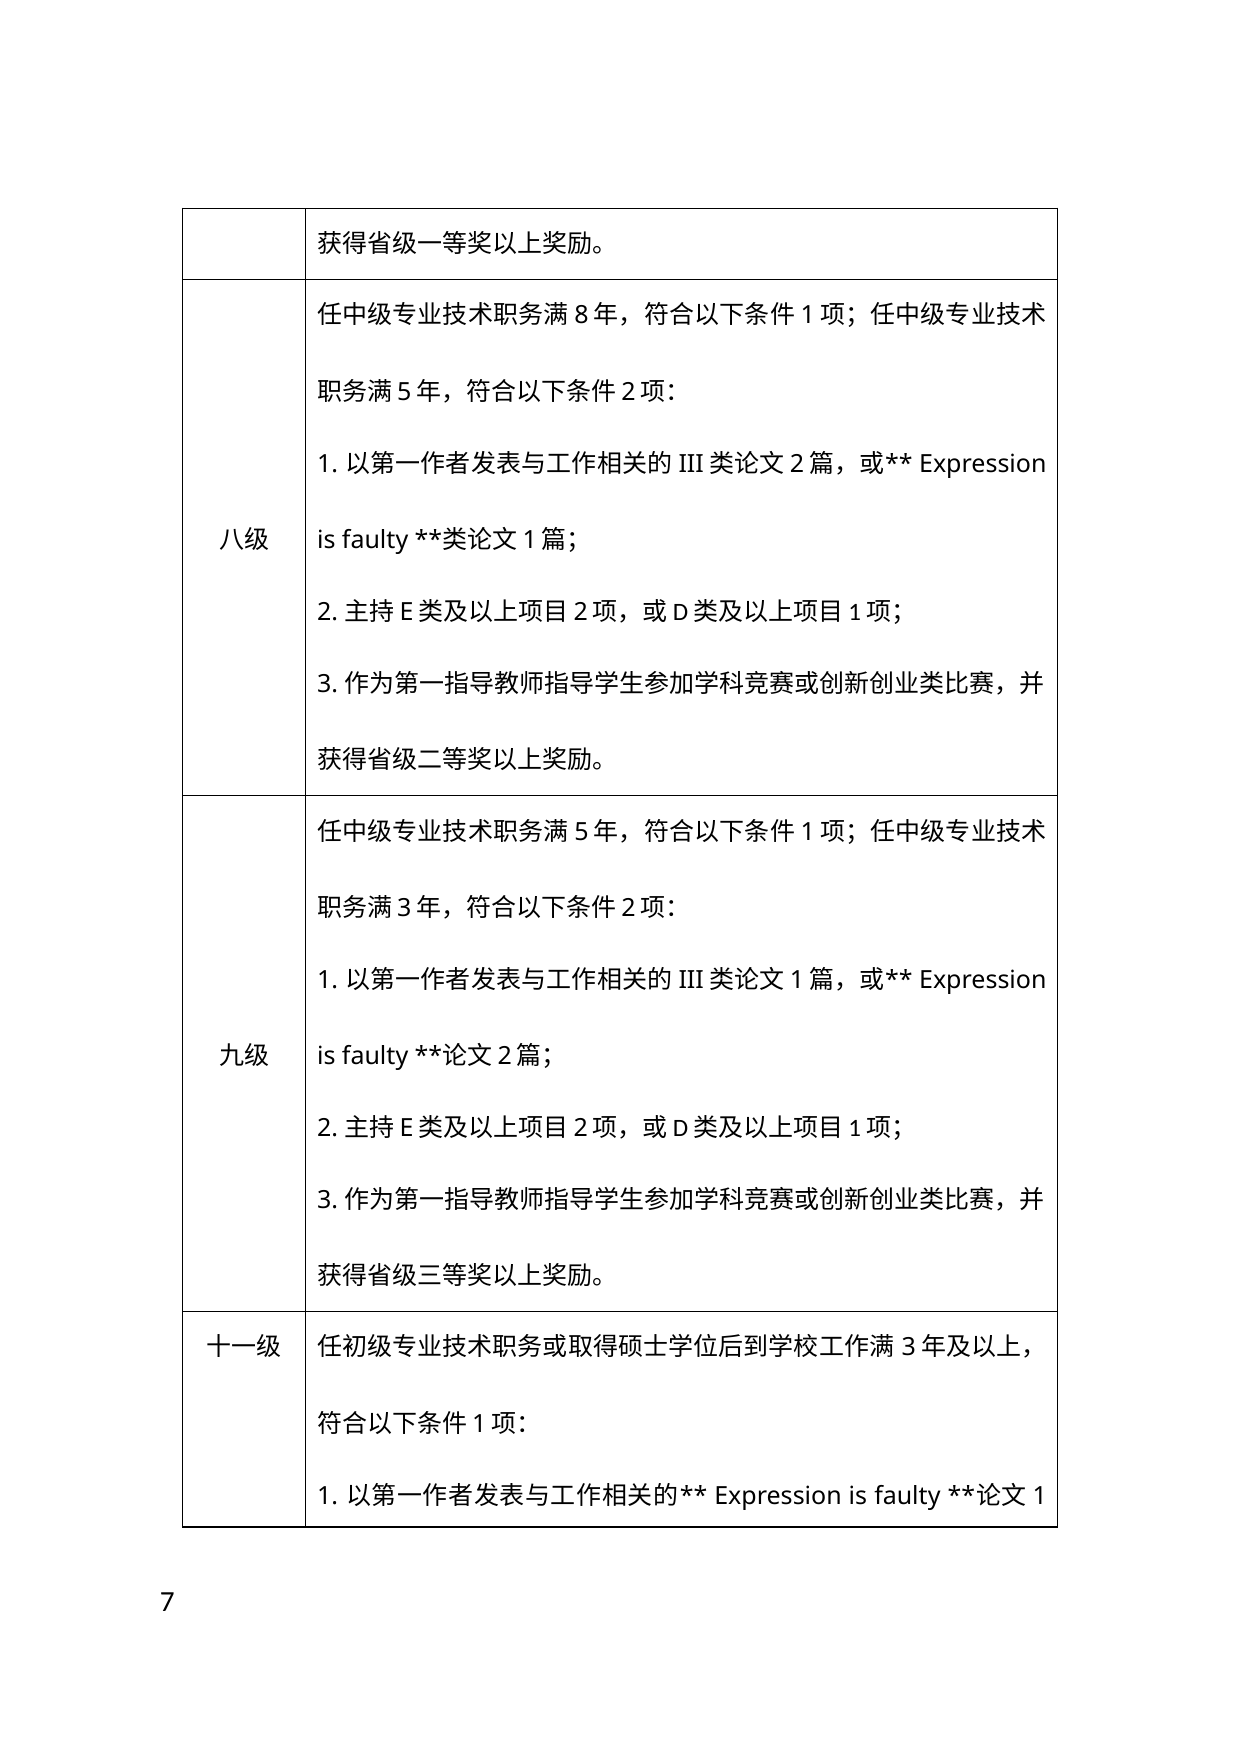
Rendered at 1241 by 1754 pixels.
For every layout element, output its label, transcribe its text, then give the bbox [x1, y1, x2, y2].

table_cell 任中级专业技术职务满8年，符合以下条件1项；任中级专业技术职务满5年，符合以下条件2项： 1. 以第一作者发表与工作相关的III类论文2篇，或II类论文1篇； 2. 主持E类及以上项目2项，或D类及以上项目1项； 3. 作为第一指导教师指导学生参加学科竞赛或创新创业类比赛，并获得省级二等奖以上奖励。 [306, 280, 1057, 795]
table_cell 十一级 [183, 1312, 305, 1526]
table_cell 八级 [183, 280, 305, 795]
table_cell 九级 [183, 796, 305, 1311]
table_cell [306, 1312, 1057, 1526]
table_cell 任中级专业技术职务满5年，符合以下条件1项；任中级专业技术职务满3年，符合以下条件2项： 1. 以第一作者发表与工作相关的III类论文1篇，或IV论文2篇； 2. 主持E类及以上项目2项，或D类及以上项目1项； 3. 作为第一指导教师指导学生参加学科竞赛或创新创业类比赛，并获得省级三等奖以上奖励。 [306, 796, 1057, 1311]
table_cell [306, 209, 1057, 279]
table_cell 六级 [183, 209, 305, 279]
